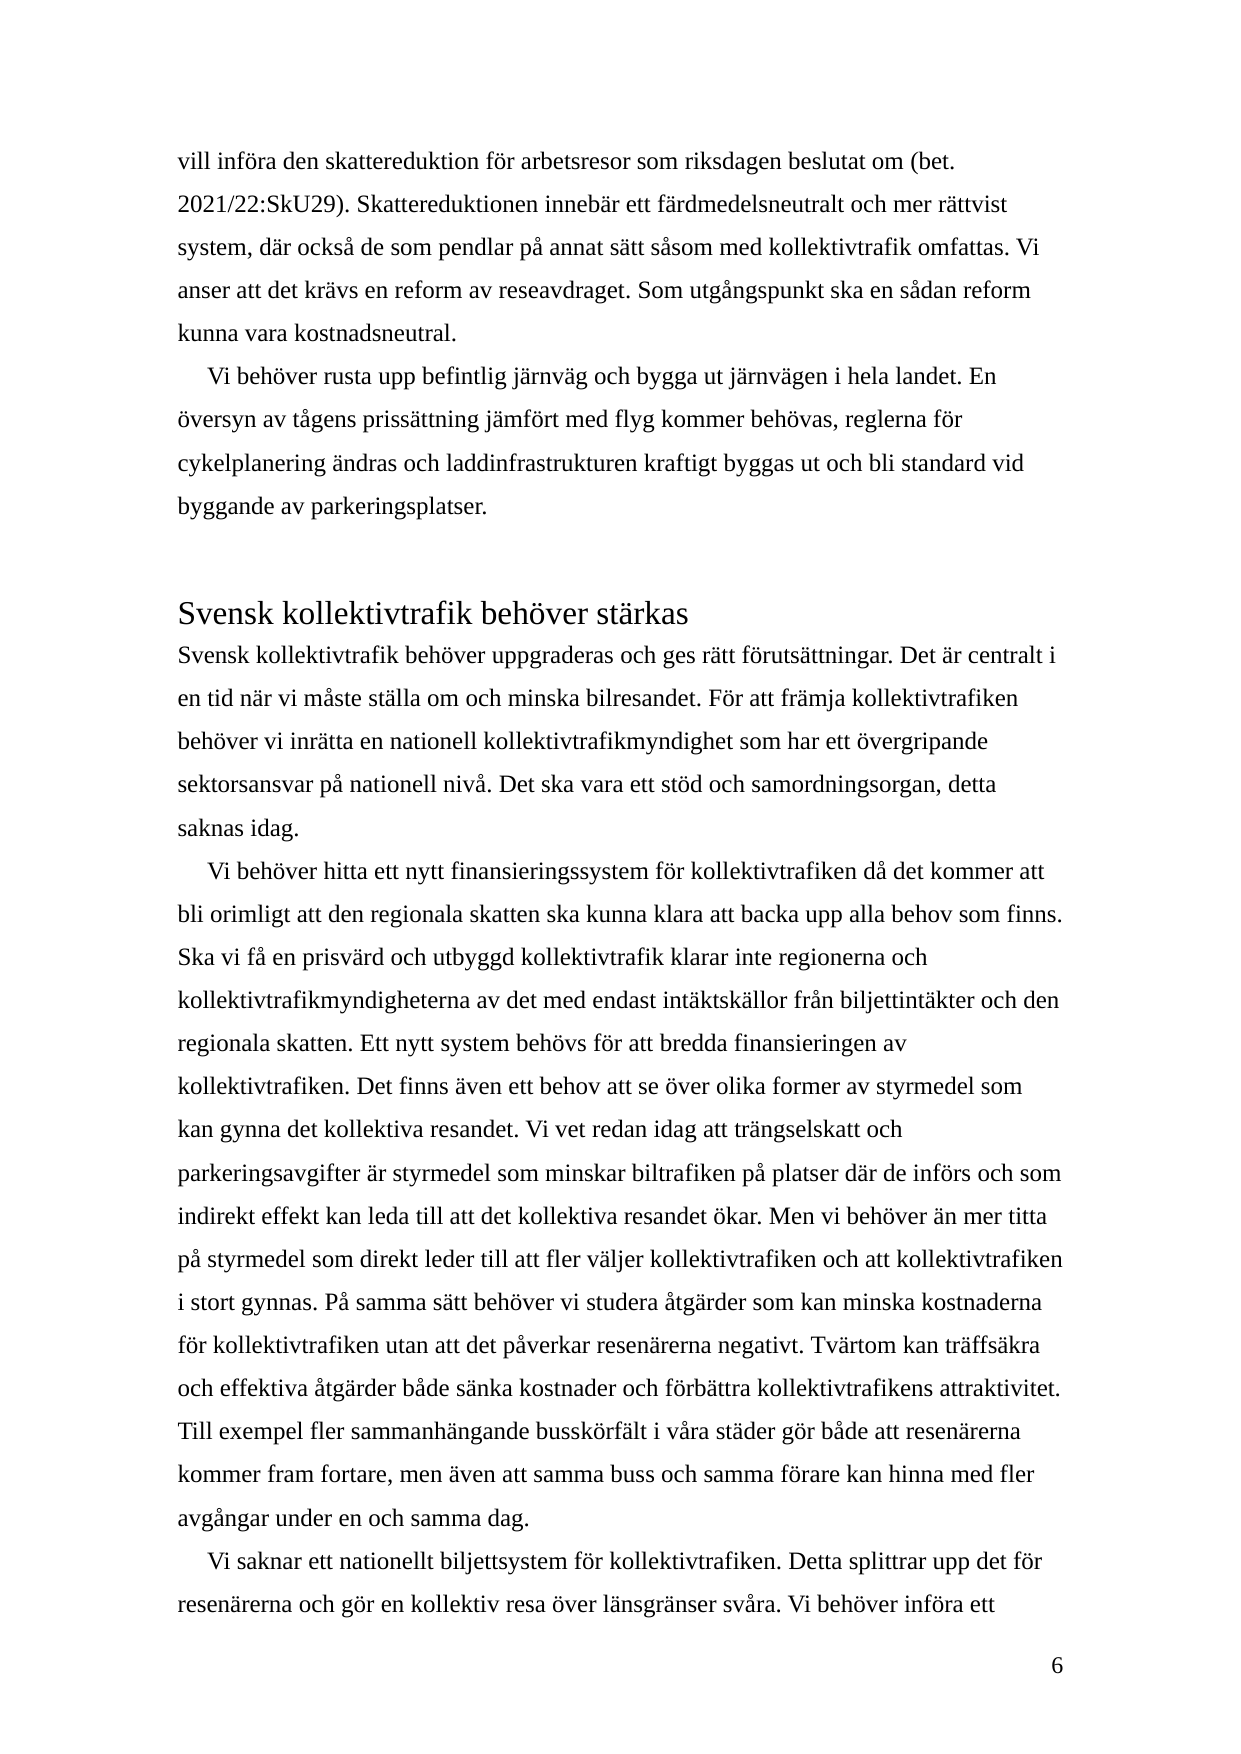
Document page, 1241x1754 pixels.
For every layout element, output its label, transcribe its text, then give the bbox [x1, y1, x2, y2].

text Vi behöver hitta ett nytt finansieringssystem för kollektivtrafiken då det kommer att bli orimligt att den regionala skatten ska kunna klara att backa upp alla behov som finns. Ska vi få en prisvärd och utbyggd kollektivtrafik klarar inte regionerna och kollektivtrafikmyndigheterna av det med endast intäktskällor från biljettintäkter och den regionala skatten. Ett nytt system behövs för att bredda finansieringen av kollektivtrafiken. Det finns även ett behov att se över olika former av styrmedel som kan gynna det kollektiva resandet. Vi vet redan idag att trängselskatt och parkeringsavgifter är styrmedel som minskar biltrafiken på platser där de införs och som indirekt effekt kan leda till att det kollektiva resandet ökar. Men vi behöver än mer titta på styrmedel som direkt leder till att fler väljer kollektivtrafiken och att kollektivtrafiken i stort gynnas. På samma sätt behöver vi studera åtgärder som kan minska kostnaderna för kollektivtrafiken utan att det påverkar resenärerna negativt. Tvärtom kan träffsäkra och effektiva åtgärder både sänka kostnader och förbättra kollektivtrafikens attraktivitet. Till exempel fler sammanhängande busskörfält i våra städer gör både att resenärerna kommer fram fortare, men även att samma buss och samma förare kan hinna med fler avgångar under en och samma dag. [177, 856, 1063, 1531]
text Svensk kollektivtrafik behöver uppgraderas och ges rätt förutsättningar. Det är centralt i en tid när vi måste ställa om och minska bilresandet. För att främja kollektivtrafiken behöver vi inrätta en nationell kollektivtrafikmyndighet som har ett övergripande sektorsansvar på nationell nivå. Det ska vara ett stöd och samordningsorgan, detta saknas idag. [177, 640, 1063, 841]
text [177, 1546, 1063, 1618]
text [177, 146, 1063, 347]
text Vi behöver rusta upp befintlig järnväg och bygga ut järnvägen i hela landet. En översyn av tågens prissättning jämfört med flyg kommer behövas, reglerna för cykelplanering ändras och laddinfrastrukturen kraftigt byggas ut och bli standard vid byggande av parkeringsplatser. [177, 361, 1063, 519]
subtitle Svensk kollektivtrafik behöver stärkas [177, 596, 1063, 632]
